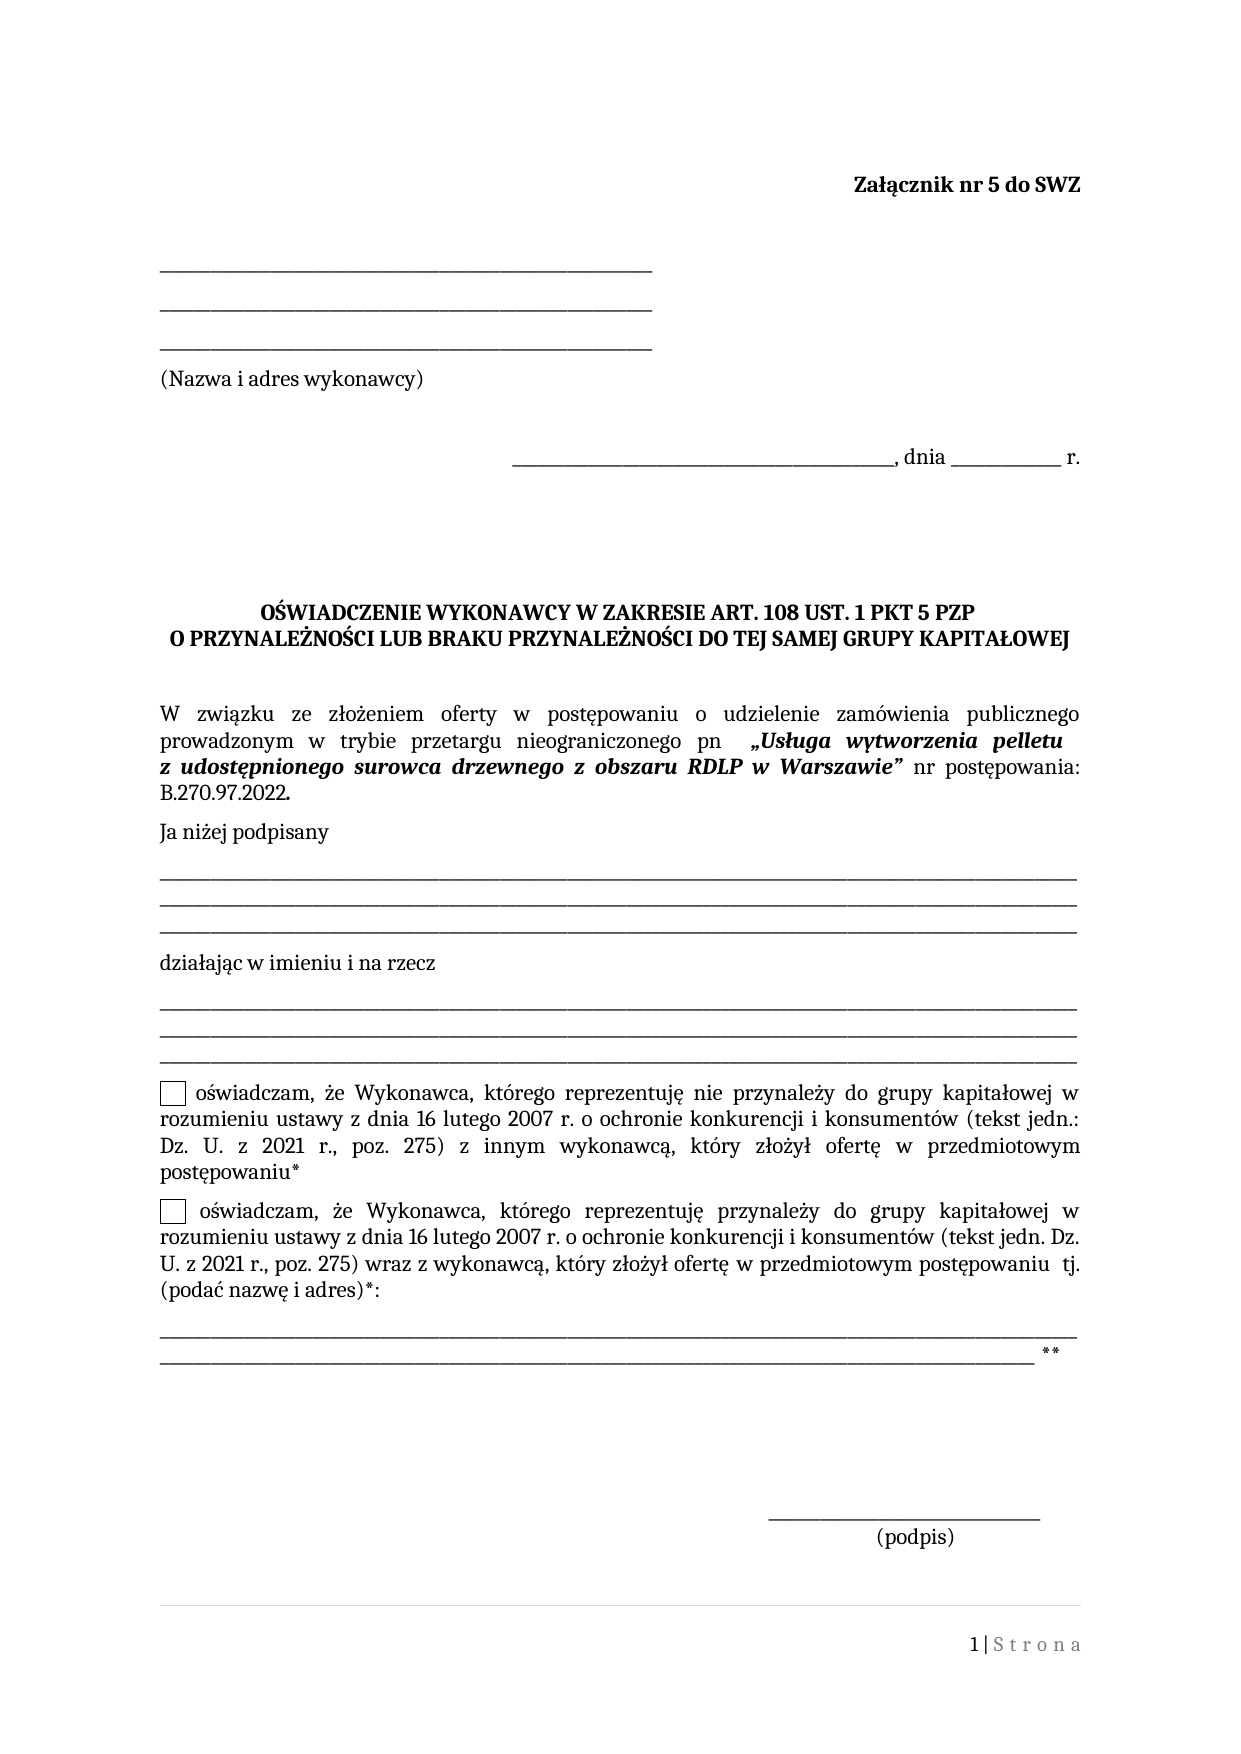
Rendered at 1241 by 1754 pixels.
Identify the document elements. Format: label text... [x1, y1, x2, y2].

text oświadczam, że Wykonawca, którego reprezentuję nie przynależy do grupy kapitałowej w rozumieniu ustawy z dnia 16 lutego 2007 r. o ochronie konkurencji i konsumentów (tekst jedn.: Dz. U. z 2021 r., poz. 275) z innym wykonawcą, który złożył ofertę w przedmiotowym postępowaniu* [159, 1080, 1081, 1185]
text ________________________________ (podpis) [750, 1497, 1081, 1550]
text ___________________________________________________________________________________________________________________________________________________________________________________________________________________ ** [159, 1316, 1081, 1368]
text działając w imieniu i na rzecz [159, 949, 1081, 976]
text W związku ze złożeniem oferty w postępowaniu o udzielenie zamówienia publicznego prowadzonym w trybie przetargu nieograniczonego pn „Usługa wytworzenia pelletu z udostępnionego surowca drzewnego z obszaru RDLP w Warszawie” nr postępowania: B.270.97.2022. [159, 701, 1081, 806]
text (Nazwa i adres wykonawcy) [159, 366, 1081, 393]
text ____________________________________________________________________________________________________________________________________________________________________________________________________________________________________________________________________________________________________________________________________ [159, 988, 1081, 1067]
text Ja niżej podpisany [159, 819, 1081, 845]
text __________________________________________________________ [159, 250, 1081, 276]
text OŚWIADCZENIE WYKONAWCY W ZAKRESIE ART. 108 UST. 1 PKT 5 PZP O PRZYNALEŻNOŚCI LUB BRAKU PRZYNALEŻNOŚCI DO TEJ SAMEJ GRUPY KAPITAŁOWEJ [159, 599, 1081, 652]
text Załącznik nr 5 do SWZ [159, 172, 1081, 198]
text __________________________________________________________ [159, 288, 1081, 315]
text __________________________________________________________ [159, 327, 1081, 354]
text ____________________________________________________________________________________________________________________________________________________________________________________________________________________________________________________________________________________________________________________________________ [159, 858, 1081, 937]
text oświadczam, że Wykonawca, którego reprezentuję przynależy do grupy kapitałowej w rozumieniu ustawy z dnia 16 lutego 2007 r. o ochronie konkurencji i konsumentów (tekst jedn. Dz. U. z 2021 r., poz. 275) wraz z wykonawcą, który złożył ofertę w przedmiotowym postępowaniu tj. (podać nazwę i adres)*: [159, 1198, 1081, 1303]
text _____________________________________________, dnia _____________ r. [159, 444, 1081, 470]
